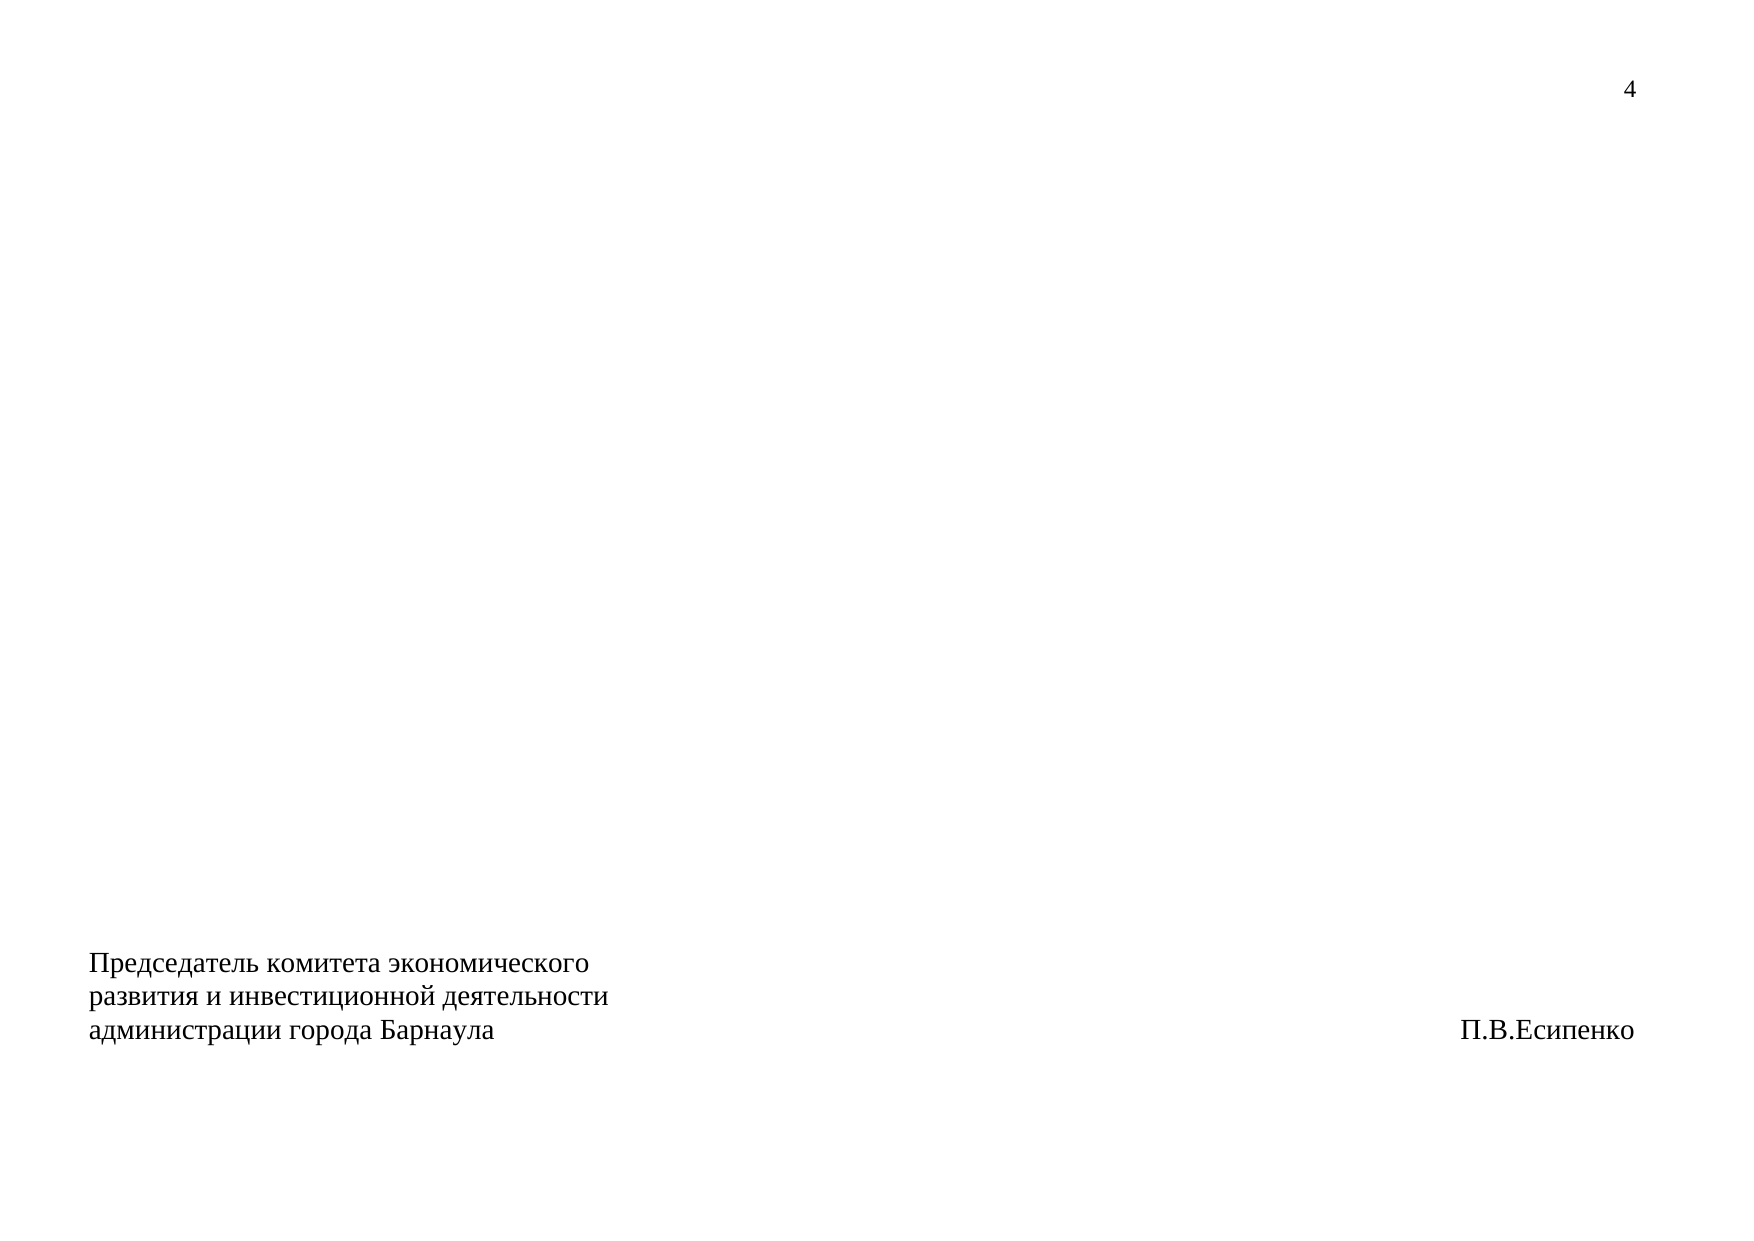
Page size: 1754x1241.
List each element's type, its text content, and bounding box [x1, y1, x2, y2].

text администрации города Барнаула П.В.Есипенко [88, 1012, 1636, 1045]
text развития и инвестиционной деятельности [88, 978, 1636, 1012]
text Председатель комитета экономического [88, 945, 1636, 978]
